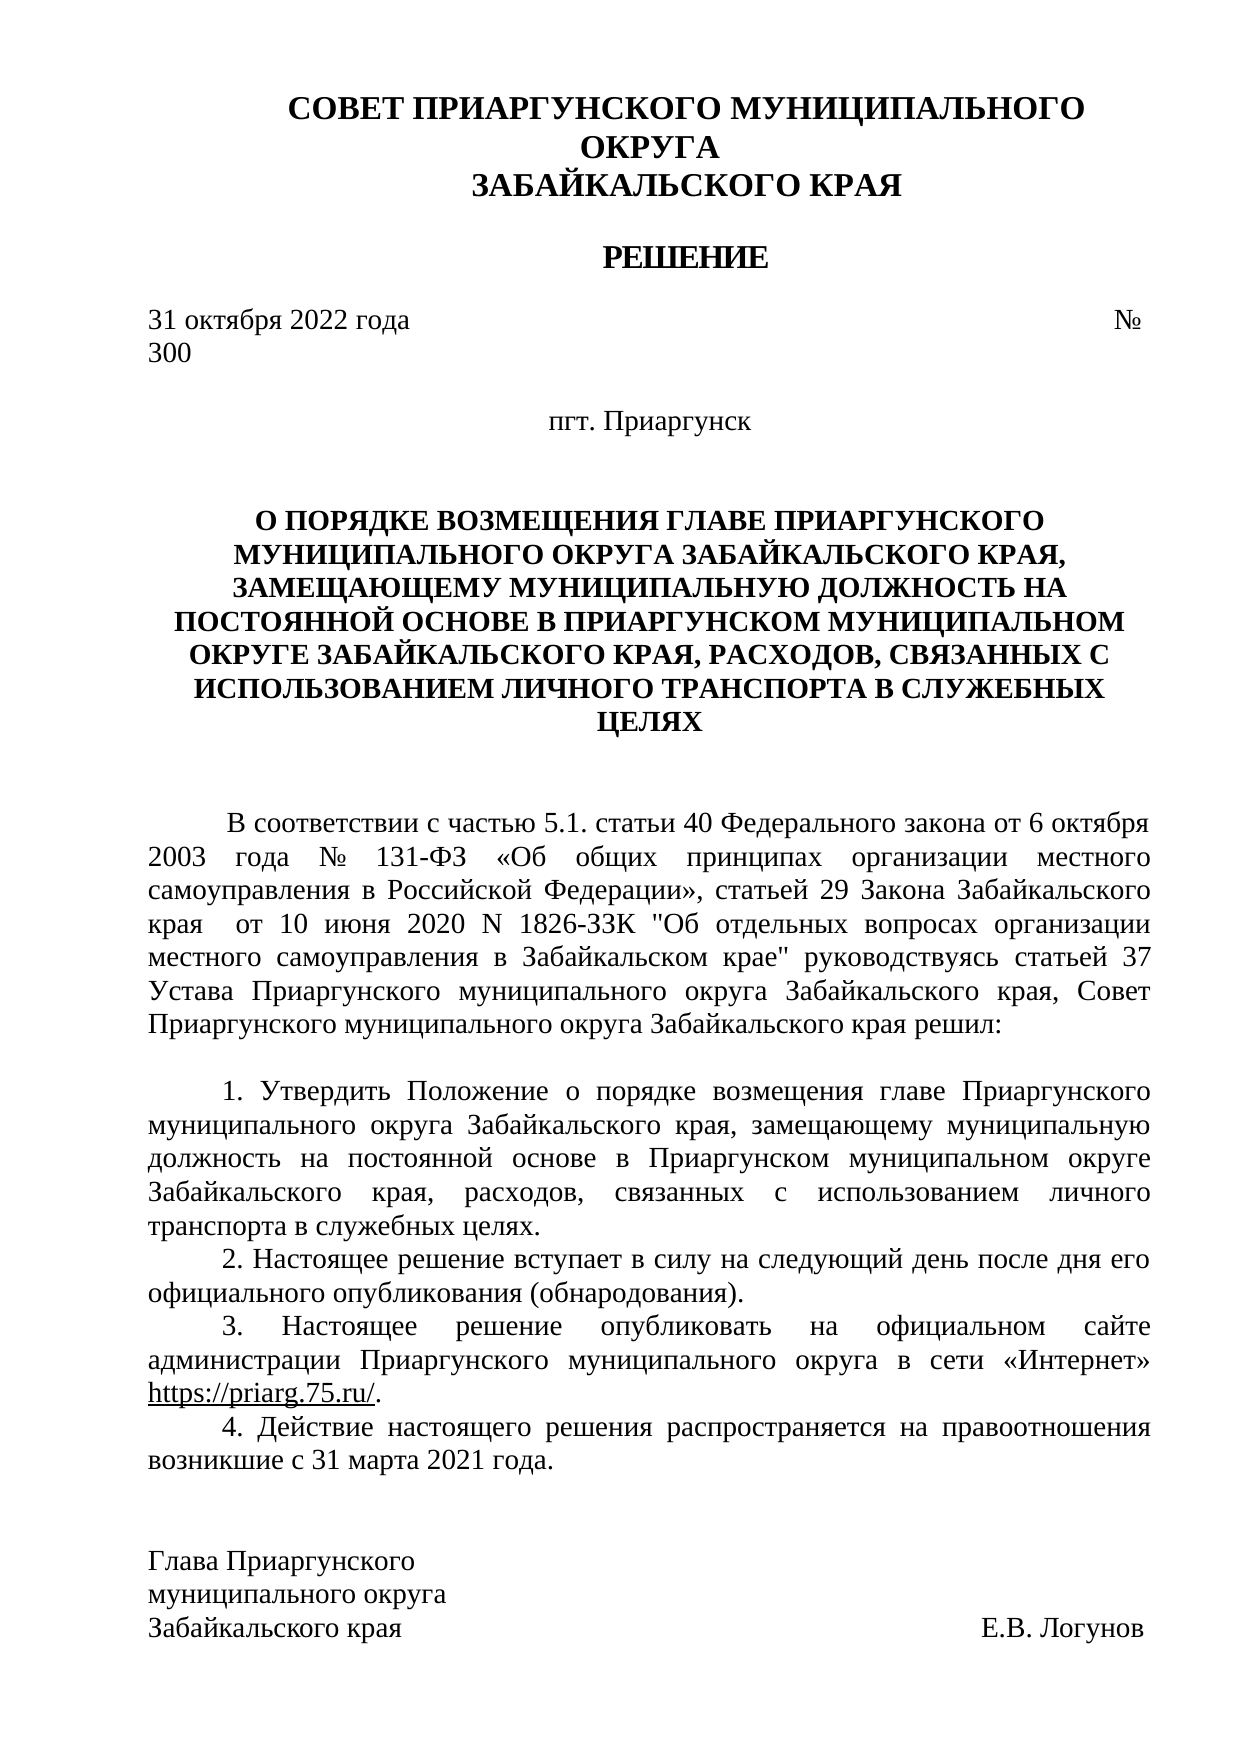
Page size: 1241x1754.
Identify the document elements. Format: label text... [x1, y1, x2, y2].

text 3. Настоящее решение опубликовать на официальном сайте администрации Приаргунского муниципального округа в сети «Интернет» https://priarg.75.ru/. [148, 1308, 1152, 1409]
text 31 октября 2022 года № 300 [148, 302, 1152, 369]
text пгт. Приаргунск [148, 403, 1152, 436]
text Глава Приаргунского [148, 1543, 1152, 1577]
text О ПОРЯДКЕ ВОЗМЕЩЕНИЯ ГЛАВЕ ПРИАРГУНСКОГО МУНИЦИПАЛЬНОГО ОКРУГА ЗАБАЙКАЛЬСКОГО КРАЯ, ЗАМЕЩАЮЩЕМУ МУНИЦИПАЛЬНУЮ ДОЛЖНОСТЬ НА ПОСТОЯННОЙ ОСНОВЕ В ПРИАРГУНСКОМ МУНИЦИПАЛЬНОМ ОКРУГЕ ЗАБАЙКАЛЬСКОГО КРАЯ, РАСХОДОВ, СВЯЗАННЫХ С ИСПОЛЬЗОВАНИЕМ ЛИЧНОГО ТРАНСПОРТА В СЛУЖЕБНЫХ ЦЕЛЯХ [148, 503, 1152, 738]
text 2. Настоящее решение вступает в силу на следующий день после дня его официального опубликования (обнародования). [148, 1241, 1152, 1308]
title СОВЕТ ПРИАРГУНСКОГО МУНИЦИПАЛЬНОГО ОКРУГА [148, 89, 1152, 165]
text В соответствии с частью 5.1. статьи 40 Федерального закона от 6 октября 2003 года № 131-ФЗ «Об общих принципах организации местного самоуправления в Российской Федерации», статьей 29 Закона Забайкальского края от 10 июня 2020 N 1826-ЗЗК "Об отдельных вопросах организации местного самоуправления в Забайкальском крае" руководствуясь статьей 37 Устава Приаргунского муниципального округа Забайкальского края, Совет Приаргунского муниципального округа Забайкальского края решил: [148, 805, 1152, 1040]
text муниципального округа [148, 1577, 1152, 1610]
text 1. Утвердить Положение о порядке возмещения главе Приаргунского муниципального округа Забайкальского края, замещающему муниципальную должность на постоянной основе в Приаргунском муниципальном округе Забайкальского края, расходов, связанных с использованием личного транспорта в служебных целях. [148, 1073, 1152, 1241]
title ЗАБАЙКАЛЬСКОГО КРАЯ [148, 165, 1152, 204]
text 4. Действие настоящего решения распространяется на правоотношения возникшие с 31 марта 2021 года. [148, 1409, 1152, 1476]
text Забайкальского края Е.В. Логунов [148, 1610, 1152, 1644]
text РЕШЕНИЕ [148, 237, 1152, 276]
